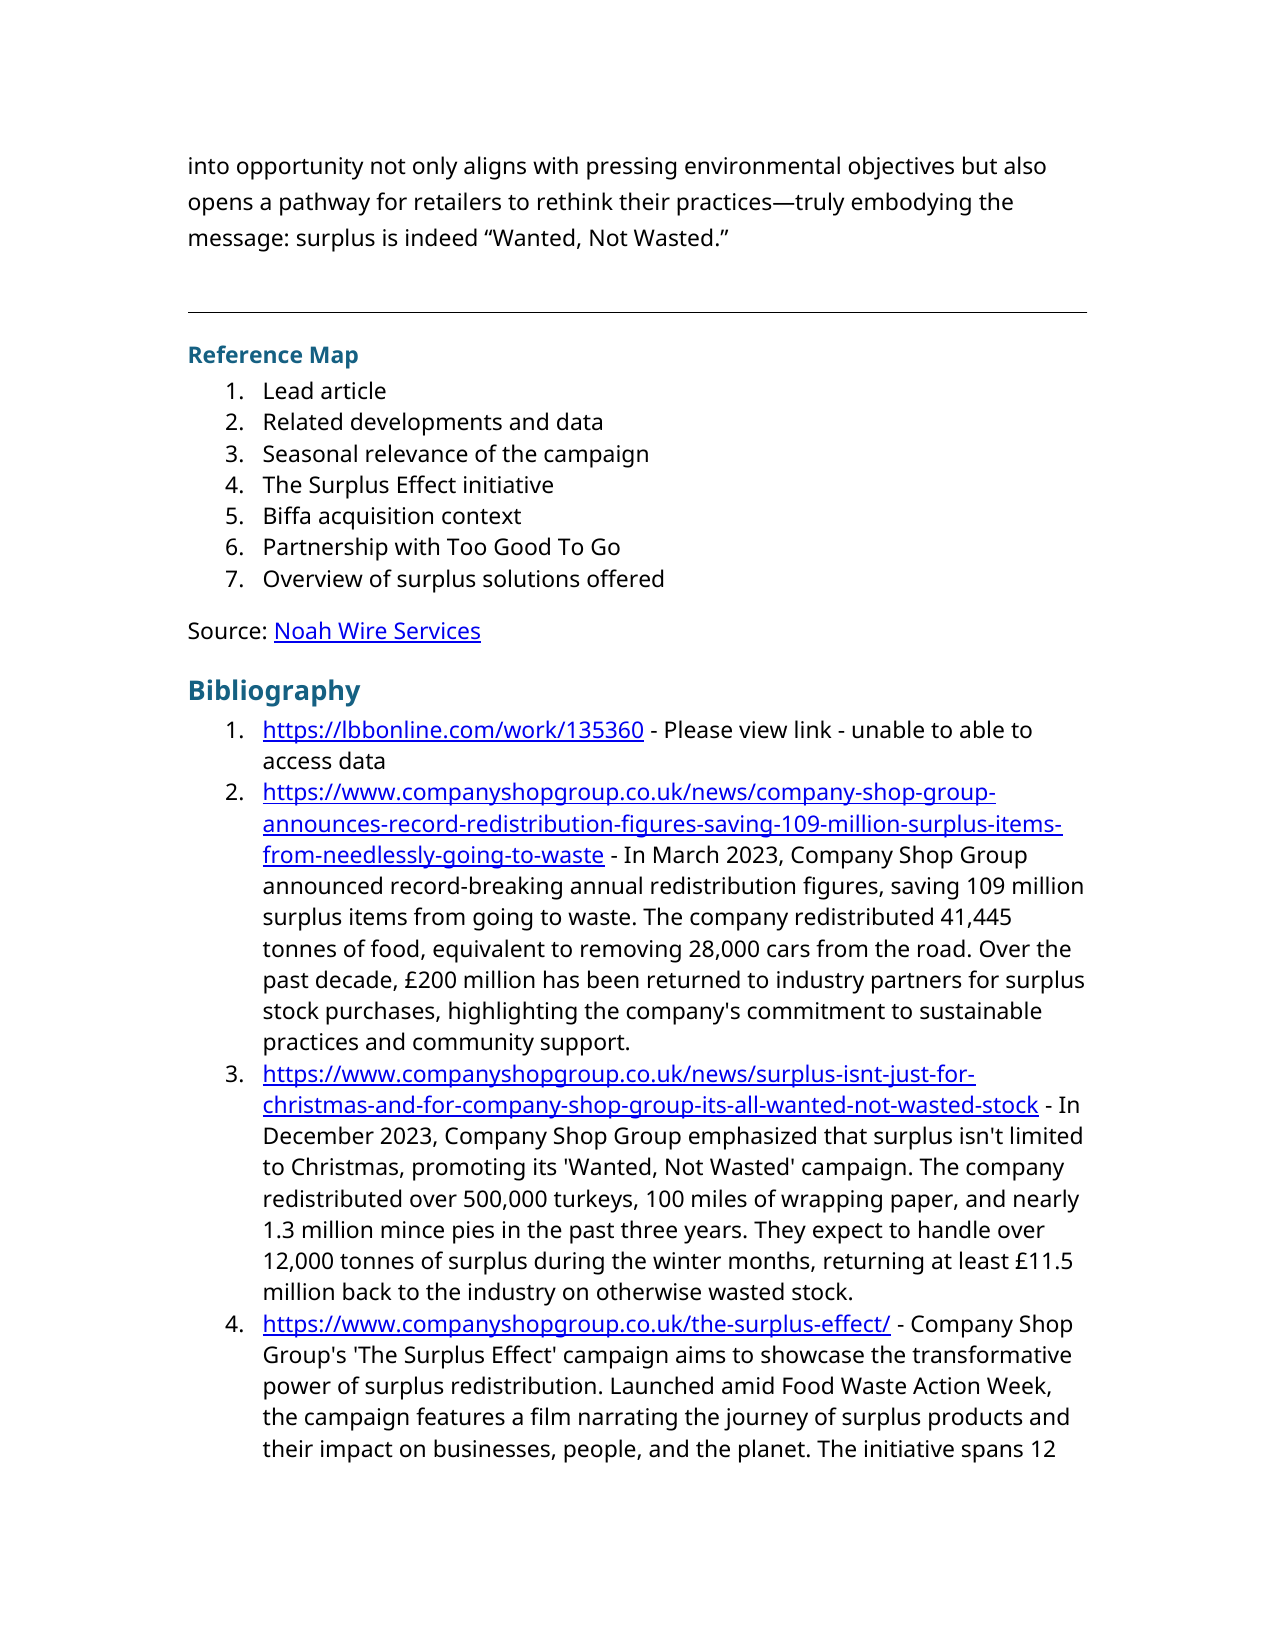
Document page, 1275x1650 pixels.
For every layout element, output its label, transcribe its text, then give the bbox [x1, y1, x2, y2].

list Biffa acquisition context [225, 500, 1087, 531]
subtitle Reference Map [187, 339, 1087, 370]
list https://www.companyshopgroup.co.uk/news/company-shop-group-announces-record-redistribution-figures-saving-109-million-surplus-items-from-needlessly-going-to-waste - In March 2023, Company Shop Group announced record-breaking annual redistribution figures, saving 109 million surplus items from going to waste. The company redistributed 41,445 tonnes of food, equivalent to removing 28,000 cars from the road. Over the past decade, £200 million has been returned to industry partners for surplus stock purchases, highlighting the company's commitment to sustainable practices and community support. [225, 776, 1087, 1057]
list Related developments and data [225, 406, 1087, 437]
list https://www.companyshopgroup.co.uk/news/surplus-isnt-just-for-christmas-and-for-company-shop-group-its-all-wanted-not-wasted-stock - In December 2023, Company Shop Group emphasized that surplus isn't limited to Christmas, promoting its 'Wanted, Not Wasted' campaign. The company redistributed over 500,000 turkeys, 100 miles of wrapping paper, and nearly 1.3 million mince pies in the past three years. They expect to handle over 12,000 tonnes of surplus during the winter months, returning at least £11.5 million back to the industry on otherwise wasted stock. [225, 1057, 1087, 1307]
list Seasonal relevance of the campaign [225, 437, 1087, 469]
list https://lbbonline.com/work/135360 - Please view link - unable to able to access data [225, 714, 1087, 776]
text Source: Noah Wire Services [187, 614, 1087, 646]
list Partnership with Too Good To Go [225, 531, 1087, 562]
list Overview of surplus solutions offered [225, 562, 1087, 594]
list The Surplus Effect initiative [225, 469, 1087, 500]
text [187, 150, 1087, 253]
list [225, 1307, 1087, 1464]
list Lead article [225, 375, 1087, 406]
subtitle Bibliography [187, 671, 1087, 708]
